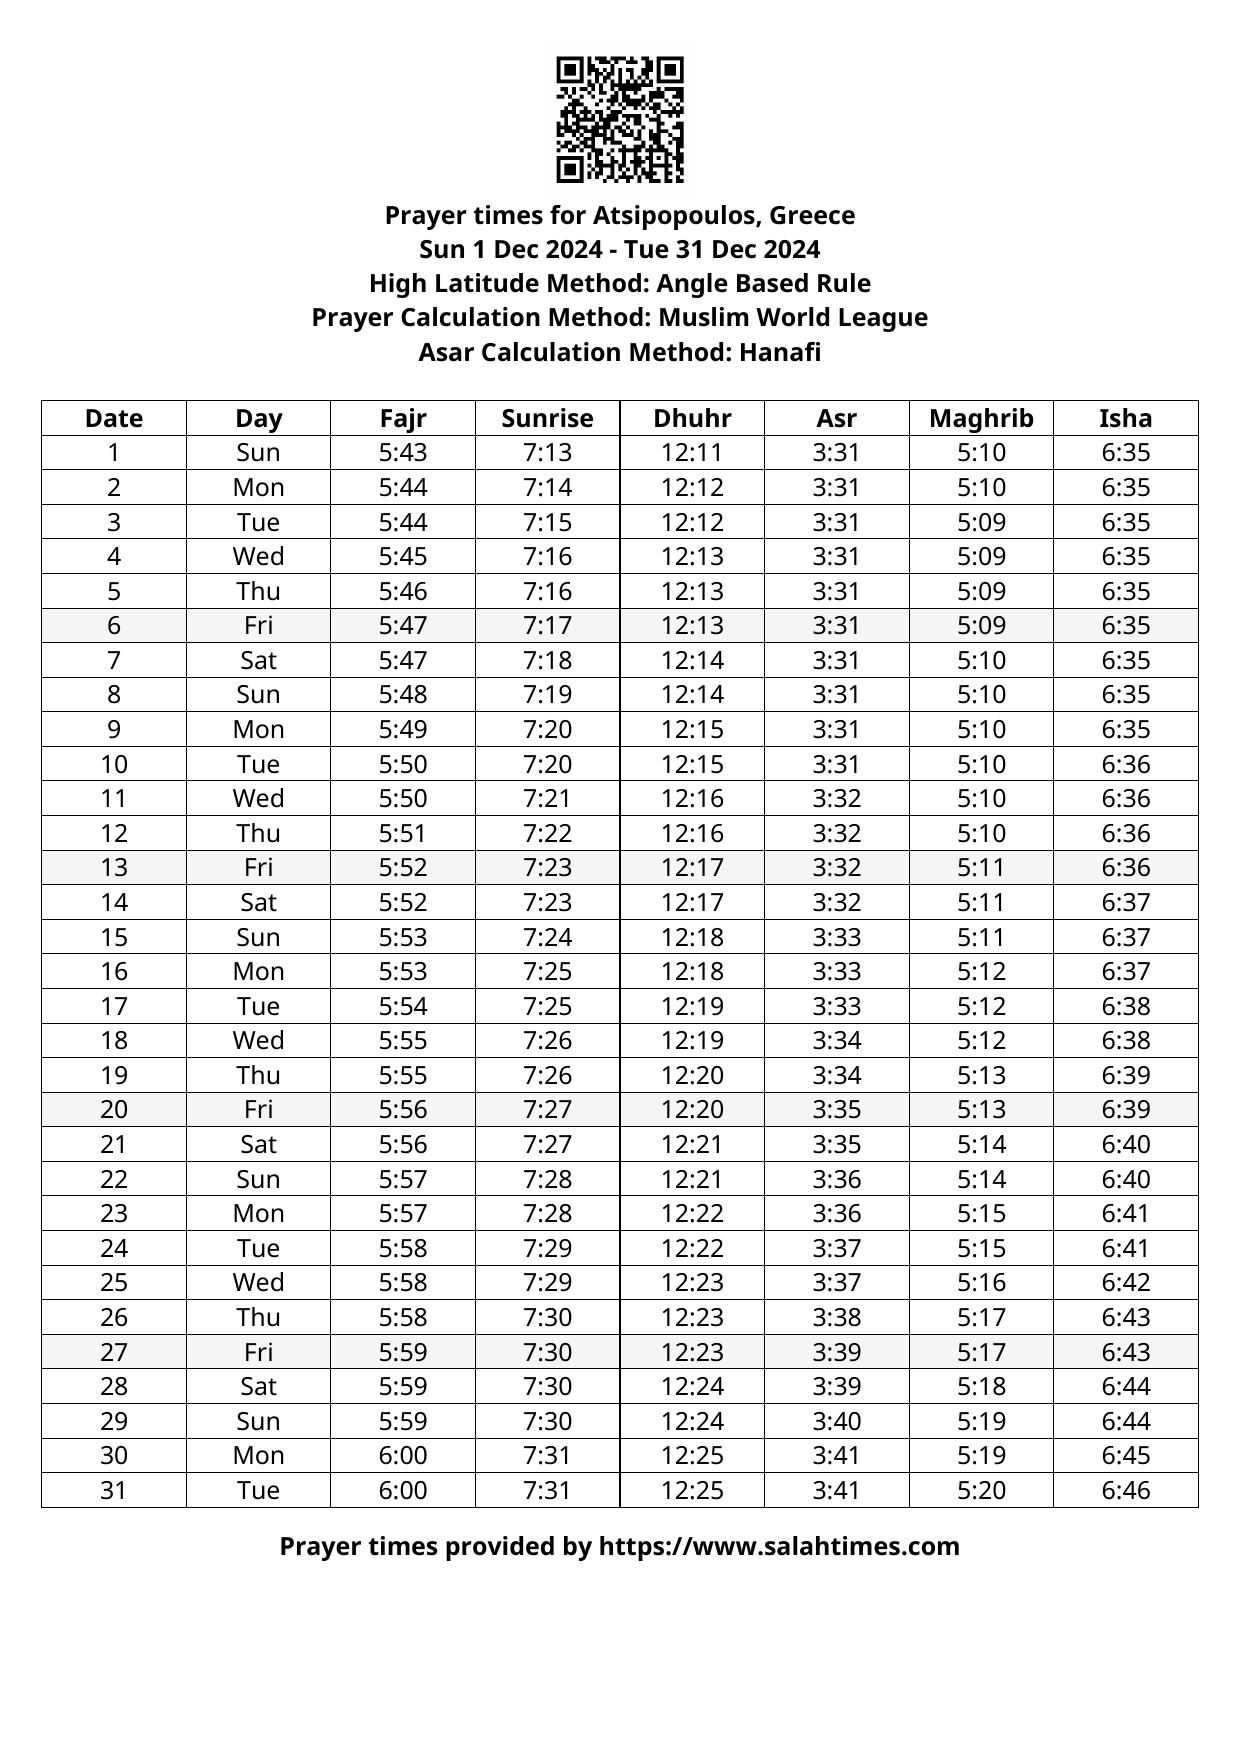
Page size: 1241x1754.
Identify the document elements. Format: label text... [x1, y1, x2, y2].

table_cell 19 [42, 1058, 186, 1092]
table_cell 12:22 [621, 1231, 764, 1264]
table_cell 6:35 [1054, 609, 1198, 642]
table_cell 20 [42, 1093, 186, 1126]
table_cell 5:11 [910, 885, 1053, 919]
table_cell 6:37 [1054, 920, 1198, 953]
picture [542, 41, 699, 198]
table_cell 7:23 [476, 885, 619, 919]
table_cell 6:44 [1054, 1369, 1198, 1403]
table_cell 6:35 [1054, 470, 1198, 504]
table_cell 6:35 [1054, 643, 1198, 677]
table_cell 6:41 [1054, 1231, 1198, 1264]
table_cell 5:56 [331, 1093, 475, 1126]
table_cell 3:31 [765, 609, 909, 642]
table_cell 7:19 [476, 678, 619, 711]
table_cell 3:35 [765, 1127, 909, 1161]
table_cell Sat [187, 643, 330, 677]
table_cell 3:31 [765, 747, 909, 780]
table_cell 12:20 [621, 1093, 764, 1126]
table_cell 7:30 [476, 1369, 619, 1403]
table_cell 7:31 [476, 1473, 619, 1507]
table_cell Sun [187, 1162, 330, 1195]
table_cell 12:24 [621, 1404, 764, 1437]
table_cell 12:11 [621, 436, 764, 469]
table_cell 6:38 [1054, 1024, 1198, 1057]
table_cell 18 [42, 1024, 186, 1057]
table_header Fajr [331, 401, 475, 434]
table_cell 3:32 [765, 885, 909, 919]
table_cell Thu [187, 1300, 330, 1334]
table_cell 3:32 [765, 851, 909, 884]
table_cell Sat [187, 885, 330, 919]
table_cell Tue [187, 1231, 330, 1264]
table_cell 3:33 [765, 954, 909, 988]
table_cell 12:17 [621, 851, 764, 884]
table_cell 5:13 [910, 1093, 1053, 1126]
table_cell 7:30 [476, 1335, 619, 1368]
table_cell 5:54 [331, 989, 475, 1022]
table_header Day [187, 401, 330, 434]
table_cell 21 [42, 1127, 186, 1161]
table_cell 7:29 [476, 1266, 619, 1299]
table_cell 29 [42, 1404, 186, 1437]
table_cell 5:09 [910, 505, 1053, 538]
text Prayer times for Atsipopoulos, Greece [42, 198, 1198, 232]
table_cell 6:35 [1054, 574, 1198, 607]
table_cell Thu [187, 1058, 330, 1092]
text Sun 1 Dec 2024 - Tue 31 Dec 2024 [42, 232, 1198, 266]
table_cell 12:23 [621, 1335, 764, 1368]
table_cell 6:35 [1054, 436, 1198, 469]
table_cell Wed [187, 1024, 330, 1057]
table_cell 5:44 [331, 505, 475, 538]
table_cell 6:43 [1054, 1335, 1198, 1368]
table_cell 5:10 [910, 436, 1053, 469]
table_cell 5:12 [910, 989, 1053, 1022]
table_header Maghrib [910, 401, 1053, 434]
table_cell 12:21 [621, 1162, 764, 1195]
table_cell 3:41 [765, 1439, 909, 1472]
table_cell 6:37 [1054, 885, 1198, 919]
table_cell 12:18 [621, 954, 764, 988]
table_cell 27 [42, 1335, 186, 1368]
text High Latitude Method: Angle Based Rule [42, 266, 1198, 300]
table_cell 7:18 [476, 643, 619, 677]
table_cell 3:31 [765, 470, 909, 504]
table_cell 5:58 [331, 1231, 475, 1264]
table_cell 6:44 [1054, 1404, 1198, 1437]
table_cell 5:56 [331, 1127, 475, 1161]
table_cell 2 [42, 470, 186, 504]
table_cell 12:13 [621, 574, 764, 607]
table_cell 5:52 [331, 851, 475, 884]
table_cell 5:09 [910, 609, 1053, 642]
table_cell 5:52 [331, 885, 475, 919]
table_cell 7:22 [476, 816, 619, 849]
table_cell 5:17 [910, 1335, 1053, 1368]
table_cell 5:59 [331, 1404, 475, 1437]
table_header Date [42, 401, 186, 434]
table_cell 28 [42, 1369, 186, 1403]
table_cell 7:28 [476, 1162, 619, 1195]
table_cell 1 [42, 436, 186, 469]
table_cell Fri [187, 1093, 330, 1126]
table_cell 7:25 [476, 954, 619, 988]
table_cell 12:12 [621, 470, 764, 504]
table_cell 5:55 [331, 1024, 475, 1057]
table_cell 7:21 [476, 781, 619, 815]
table_cell 5:10 [910, 712, 1053, 746]
table_cell 5:15 [910, 1231, 1053, 1264]
table_cell 12:16 [621, 781, 764, 815]
table_cell 7:14 [476, 470, 619, 504]
table_cell 12:24 [621, 1369, 764, 1403]
table_cell 5:58 [331, 1300, 475, 1334]
table_cell 7:16 [476, 539, 619, 573]
table_cell 5:53 [331, 920, 475, 953]
table_cell 7:29 [476, 1231, 619, 1264]
table_cell 6:35 [1054, 505, 1198, 538]
table_cell 12:21 [621, 1127, 764, 1161]
table_cell Wed [187, 539, 330, 573]
table_cell Mon [187, 1439, 330, 1472]
table_header Sunrise [476, 401, 619, 434]
table_cell 7:20 [476, 712, 619, 746]
table_cell 6:42 [1054, 1266, 1198, 1299]
table_cell 6:36 [1054, 816, 1198, 849]
table_cell 3:31 [765, 436, 909, 469]
table_cell 3:36 [765, 1196, 909, 1230]
table_cell 10 [42, 747, 186, 780]
table_cell 6:37 [1054, 954, 1198, 988]
table_cell 3:37 [765, 1266, 909, 1299]
table_cell 5:47 [331, 609, 475, 642]
table_cell 30 [42, 1439, 186, 1472]
table_cell 3:34 [765, 1024, 909, 1057]
table_cell 23 [42, 1196, 186, 1230]
table_cell 6:43 [1054, 1300, 1198, 1334]
table_cell 6:35 [1054, 539, 1198, 573]
table_cell 7:30 [476, 1300, 619, 1334]
table_cell 3:31 [765, 539, 909, 573]
table_cell 7:23 [476, 851, 619, 884]
table_cell 7:26 [476, 1058, 619, 1092]
table_cell 5:18 [910, 1369, 1053, 1403]
table_cell 6:40 [1054, 1162, 1198, 1195]
table_cell 5:44 [331, 470, 475, 504]
table_cell 3:32 [765, 816, 909, 849]
table_cell Mon [187, 712, 330, 746]
table_cell 5:11 [910, 920, 1053, 953]
table_cell 15 [42, 920, 186, 953]
table_cell 6:41 [1054, 1196, 1198, 1230]
table_cell 3:31 [765, 678, 909, 711]
table_cell 5:47 [331, 643, 475, 677]
table_cell Tue [187, 1473, 330, 1507]
table_cell 12:17 [621, 885, 764, 919]
table_cell 8 [42, 678, 186, 711]
table_cell 12:14 [621, 643, 764, 677]
table_cell 5:10 [910, 678, 1053, 711]
table_cell 5:10 [910, 816, 1053, 849]
table_cell 5:11 [910, 851, 1053, 884]
table_cell 5:48 [331, 678, 475, 711]
table_cell 3:38 [765, 1300, 909, 1334]
table_cell 7:20 [476, 747, 619, 780]
table_cell 7:15 [476, 505, 619, 538]
table_cell 6:36 [1054, 851, 1198, 884]
table_cell Fri [187, 851, 330, 884]
table_cell 5:59 [331, 1335, 475, 1368]
table_cell 12:12 [621, 505, 764, 538]
table_cell 5:10 [910, 643, 1053, 677]
table_cell Sat [187, 1127, 330, 1161]
table_cell 6:00 [331, 1473, 475, 1507]
table_cell 5:10 [910, 781, 1053, 815]
table_cell 11 [42, 781, 186, 815]
table_cell 6:40 [1054, 1127, 1198, 1161]
text Prayer Calculation Method: Muslim World League [42, 300, 1198, 334]
table_cell 14 [42, 885, 186, 919]
table_cell 5:20 [910, 1473, 1053, 1507]
table_cell 6:38 [1054, 989, 1198, 1022]
table_cell 5:49 [331, 712, 475, 746]
table_cell 31 [42, 1473, 186, 1507]
table_cell 25 [42, 1266, 186, 1299]
table_cell 7:26 [476, 1024, 619, 1057]
table_cell 6:36 [1054, 747, 1198, 780]
table_cell 12:14 [621, 678, 764, 711]
table_cell 6:46 [1054, 1473, 1198, 1507]
table_cell 22 [42, 1162, 186, 1195]
table_cell 5:12 [910, 954, 1053, 988]
table_cell 3:40 [765, 1404, 909, 1437]
table_cell 3:33 [765, 920, 909, 953]
table_cell 5:13 [910, 1058, 1053, 1092]
table_cell 7:16 [476, 574, 619, 607]
table_cell 12:13 [621, 609, 764, 642]
table_cell 6:00 [331, 1439, 475, 1472]
table_cell 5:50 [331, 747, 475, 780]
table_cell 12:19 [621, 1024, 764, 1057]
table_cell 4 [42, 539, 186, 573]
table_cell 3:31 [765, 505, 909, 538]
table_cell 5:51 [331, 816, 475, 849]
table_cell 5:17 [910, 1300, 1053, 1334]
table_cell 17 [42, 989, 186, 1022]
table_cell Sat [187, 1369, 330, 1403]
table_cell Sun [187, 678, 330, 711]
table_cell 12:25 [621, 1473, 764, 1507]
table_cell 12:18 [621, 920, 764, 953]
table_cell 3:31 [765, 712, 909, 746]
table_cell 5:19 [910, 1404, 1053, 1437]
table_cell 7:17 [476, 609, 619, 642]
table_cell 12:22 [621, 1196, 764, 1230]
table_cell 5:43 [331, 436, 475, 469]
table_cell Mon [187, 1196, 330, 1230]
table_cell 12:20 [621, 1058, 764, 1092]
table_cell 12:23 [621, 1300, 764, 1334]
table_cell Fri [187, 609, 330, 642]
table_cell 7:31 [476, 1439, 619, 1472]
table_cell 3:41 [765, 1473, 909, 1507]
table_cell 5:53 [331, 954, 475, 988]
table_cell 5:10 [910, 747, 1053, 780]
table_cell 13 [42, 851, 186, 884]
table_cell 12:15 [621, 747, 764, 780]
table_cell 12:16 [621, 816, 764, 849]
table_cell 5:57 [331, 1162, 475, 1195]
table_cell 12:19 [621, 989, 764, 1022]
table_header Isha [1054, 401, 1198, 434]
text Prayer times provided by https://www.salahtimes.com [42, 1528, 1198, 1563]
table_cell 12:25 [621, 1439, 764, 1472]
table_cell 3:31 [765, 643, 909, 677]
table_cell 6:39 [1054, 1093, 1198, 1126]
table_cell 5 [42, 574, 186, 607]
table_cell 7:28 [476, 1196, 619, 1230]
table_cell 3:34 [765, 1058, 909, 1092]
table_cell 3:37 [765, 1231, 909, 1264]
table_cell 6:35 [1054, 678, 1198, 711]
table_cell 7:27 [476, 1127, 619, 1161]
table_cell 5:58 [331, 1266, 475, 1299]
table_cell 5:09 [910, 574, 1053, 607]
table_cell Tue [187, 505, 330, 538]
table_cell 5:12 [910, 1024, 1053, 1057]
table_cell 6:36 [1054, 781, 1198, 815]
table_cell 7:24 [476, 920, 619, 953]
table_cell Wed [187, 1266, 330, 1299]
table_cell Tue [187, 989, 330, 1022]
table_cell 3:31 [765, 574, 909, 607]
table_cell 3:36 [765, 1162, 909, 1195]
table_cell 7:27 [476, 1093, 619, 1126]
table_cell 6:45 [1054, 1439, 1198, 1472]
table_cell 5:15 [910, 1196, 1053, 1230]
table_cell 12:13 [621, 539, 764, 573]
table_cell Sun [187, 920, 330, 953]
table_cell 7:25 [476, 989, 619, 1022]
table_cell 5:57 [331, 1196, 475, 1230]
table_header Dhuhr [621, 401, 764, 434]
table_cell 6:39 [1054, 1058, 1198, 1092]
table_cell Sun [187, 436, 330, 469]
table_cell 3:39 [765, 1369, 909, 1403]
table_cell 7:30 [476, 1404, 619, 1437]
table_cell 24 [42, 1231, 186, 1264]
table_cell 5:14 [910, 1127, 1053, 1161]
text Asar Calculation Method: Hanafi [42, 334, 1198, 368]
table_cell 3:35 [765, 1093, 909, 1126]
table_cell 3 [42, 505, 186, 538]
table_cell Mon [187, 954, 330, 988]
table_cell 26 [42, 1300, 186, 1334]
table_cell Fri [187, 1335, 330, 1368]
table_cell Tue [187, 747, 330, 780]
table_cell 5:59 [331, 1369, 475, 1403]
table_cell 3:32 [765, 781, 909, 815]
table_cell 5:09 [910, 539, 1053, 573]
table_cell 5:14 [910, 1162, 1053, 1195]
table_cell 7:13 [476, 436, 619, 469]
table_cell 5:55 [331, 1058, 475, 1092]
table_cell 12:23 [621, 1266, 764, 1299]
table_cell Thu [187, 574, 330, 607]
table_cell 7 [42, 643, 186, 677]
table_cell 12 [42, 816, 186, 849]
table_cell Thu [187, 816, 330, 849]
table_cell 5:45 [331, 539, 475, 573]
table_cell 3:39 [765, 1335, 909, 1368]
table_cell 5:46 [331, 574, 475, 607]
table_cell 5:50 [331, 781, 475, 815]
table_cell 3:33 [765, 989, 909, 1022]
table_cell Mon [187, 470, 330, 504]
table_cell 5:10 [910, 470, 1053, 504]
table_cell Wed [187, 781, 330, 815]
table_cell 12:15 [621, 712, 764, 746]
table_cell 5:19 [910, 1439, 1053, 1472]
table_cell 6 [42, 609, 186, 642]
table_header Asr [765, 401, 909, 434]
table_cell Sun [187, 1404, 330, 1437]
table_cell 16 [42, 954, 186, 988]
table_cell 6:35 [1054, 712, 1198, 746]
table_cell 5:16 [910, 1266, 1053, 1299]
table_cell 9 [42, 712, 186, 746]
